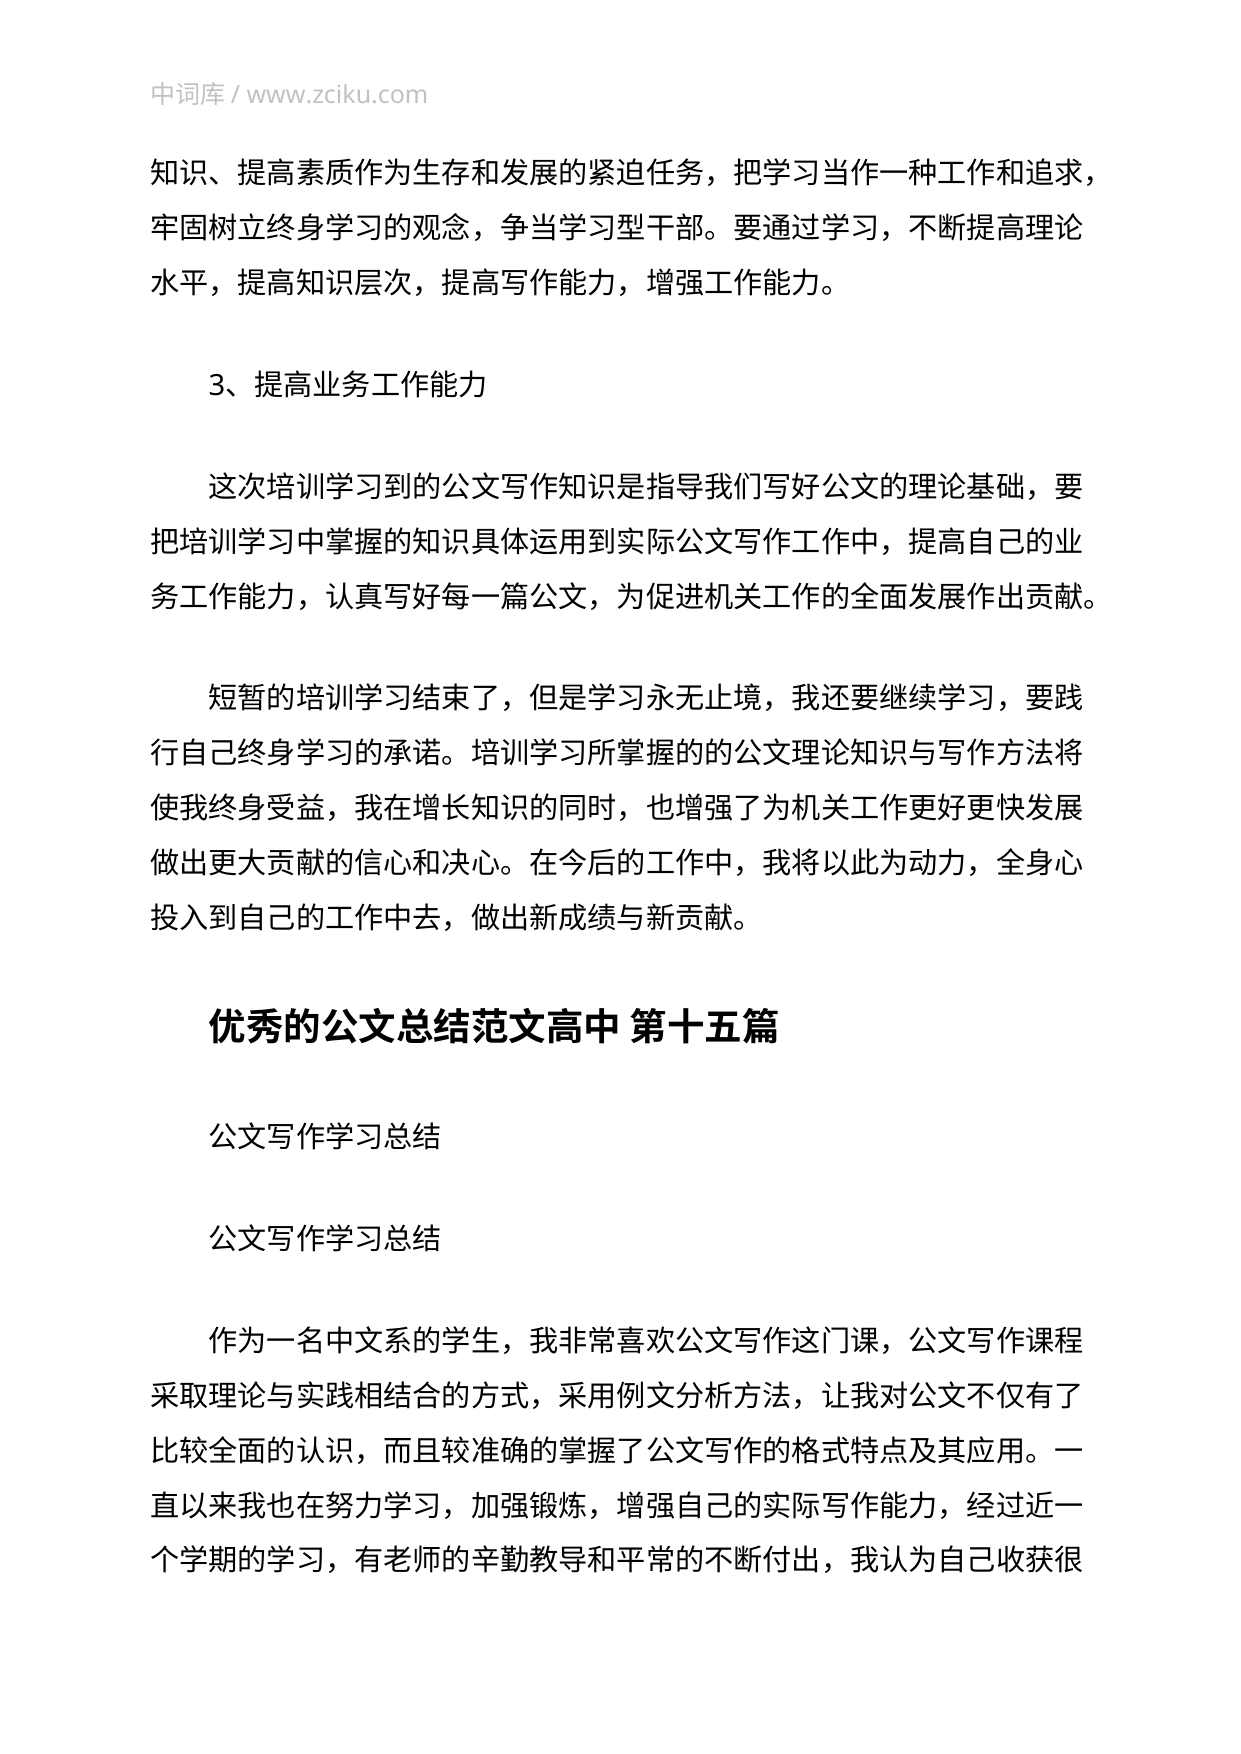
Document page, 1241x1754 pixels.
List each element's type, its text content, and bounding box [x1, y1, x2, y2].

text 优秀的公文总结范文高中 第十五篇 [150, 996, 1090, 1051]
text 这次培训学习到的公文写作知识是指导我们写好公文的理论基础，要把培训学习中掌握的知识具体运用到实际公文写作工作中，提高自己的业务工作能力，认真写好每一篇公文，为促进机关工作的全面发展作出贡献。 [150, 463, 1090, 616]
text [150, 150, 1090, 302]
text 公文写作学习总结 [150, 1114, 1090, 1156]
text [150, 1317, 1090, 1579]
text 短暂的培训学习结束了，但是学习永无止境，我还要继续学习，要践行自己终身学习的承诺。培训学习所掌握的的公文理论知识与写作方法将使我终身受益，我在增长知识的同时，也增强了为机关工作更好更快发展做出更大贡献的信心和决心。在今后的工作中，我将以此为动力，全身心投入到自己的工作中去，做出新成绩与新贡献。 [150, 675, 1090, 937]
text 3、提高业务工作能力 [150, 362, 1090, 404]
text 公文写作学习总结 [150, 1216, 1090, 1258]
